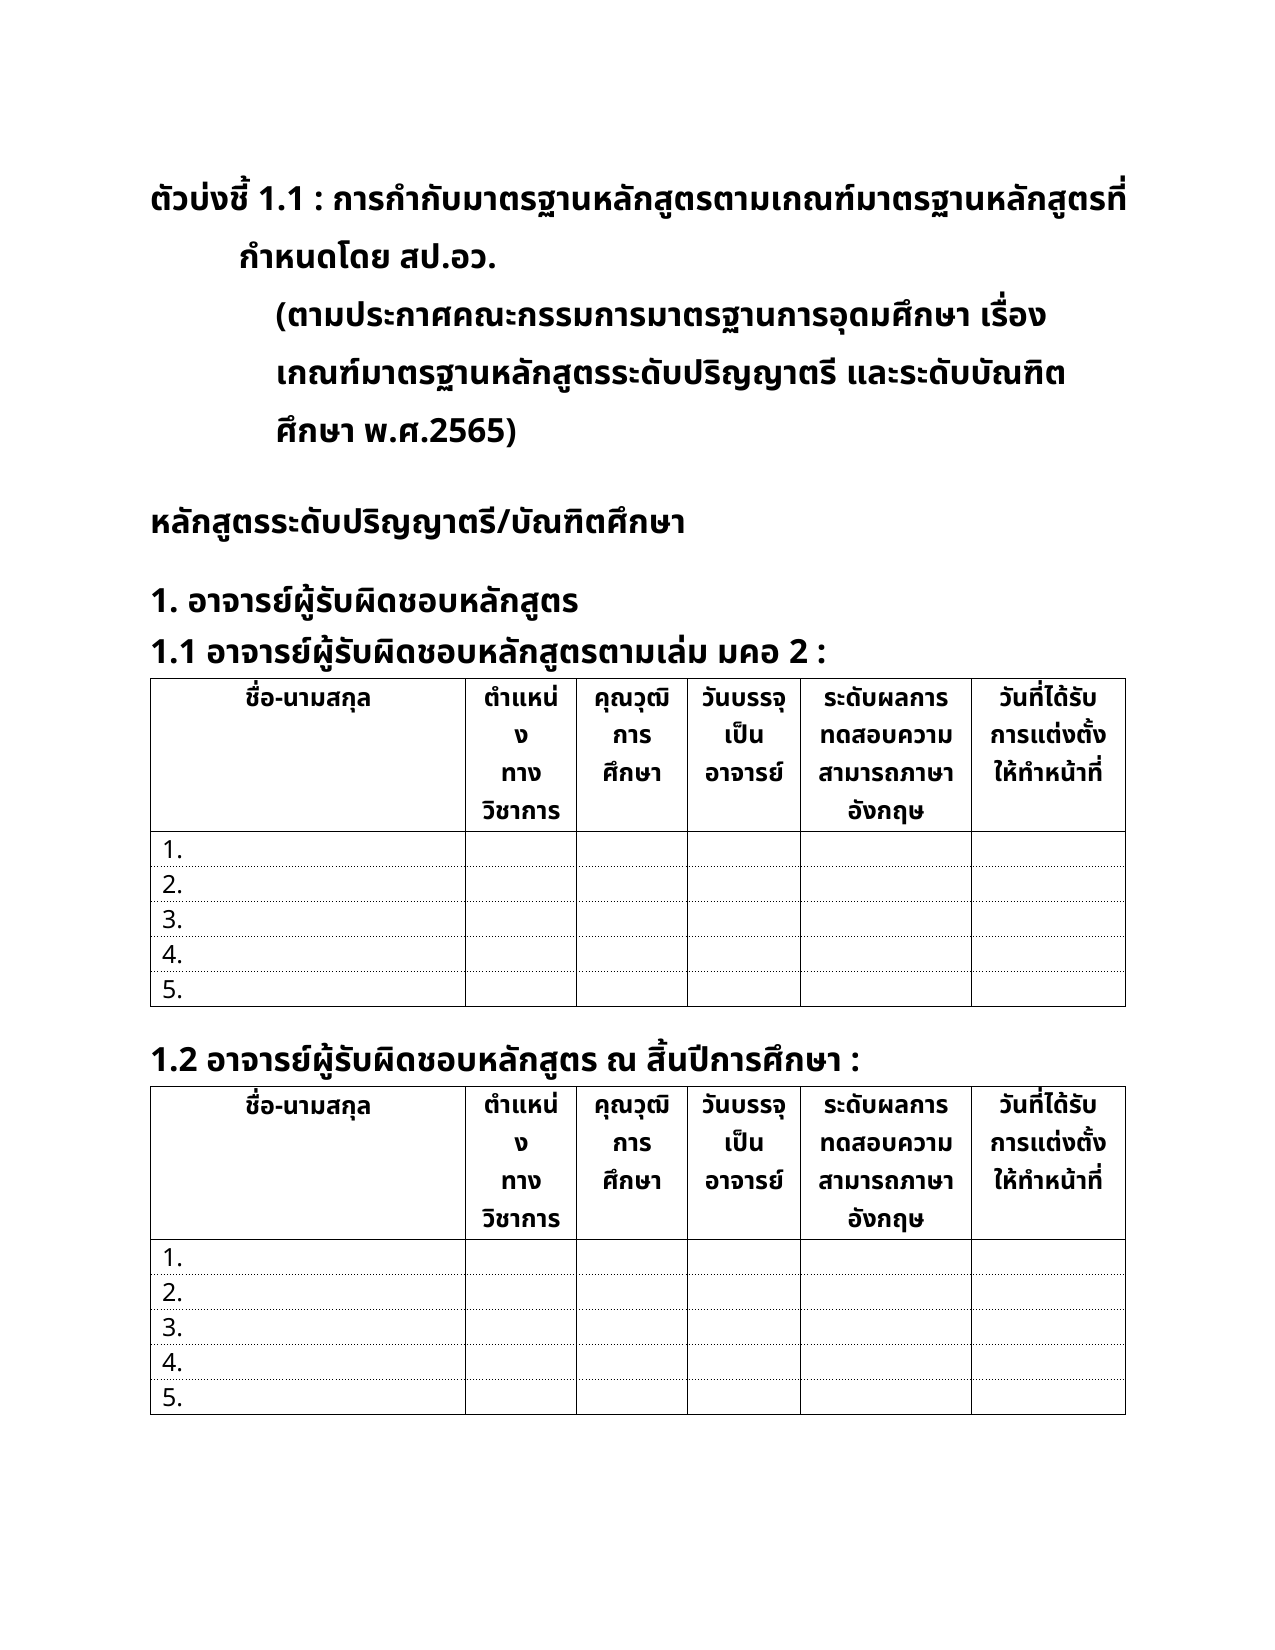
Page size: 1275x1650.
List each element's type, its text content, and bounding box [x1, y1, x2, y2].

table_cell [688, 1240, 800, 1274]
table_cell [801, 1274, 971, 1309]
table_cell [801, 1344, 971, 1379]
table_header วันบรรจุเป็นอาจารย์ [688, 1087, 800, 1238]
table_cell [972, 936, 1125, 971]
table_cell [972, 901, 1125, 936]
table_cell [466, 1240, 576, 1274]
table_cell 2. [151, 866, 465, 901]
table_cell [466, 901, 576, 936]
table_cell [466, 1309, 576, 1344]
text 1.2 อาจารย์ผู้รับผิดชอบหลักสูตร ณ สิ้นปีการศึกษา : [150, 1036, 1125, 1086]
table_header คุณวุฒิการศึกษา [577, 1087, 687, 1238]
table_cell [972, 832, 1125, 866]
table_header วันบรรจุเป็นอาจารย์ [688, 679, 800, 831]
table_cell [466, 1379, 576, 1414]
table_cell [466, 1344, 576, 1379]
table_cell 4. [151, 1344, 465, 1379]
text หลักสูตรระดับปริญญาตรี/บัณฑิตศึกษา [150, 498, 1125, 549]
table_cell [801, 936, 971, 971]
table_cell [972, 1379, 1125, 1414]
table_cell [801, 1240, 971, 1274]
table_cell [801, 832, 971, 866]
table_cell [972, 1274, 1125, 1309]
table_cell [577, 901, 687, 936]
table_cell 4. [151, 936, 465, 971]
table_header ระดับผลการทดสอบความสามารถภาษาอังกฤษ [801, 679, 971, 831]
table_cell [801, 1309, 971, 1344]
table_header วันที่ได้รับการแต่งตั้งให้ทำหน้าที่ [972, 679, 1125, 831]
table_header ชื่อ-นามสกุล [151, 1087, 465, 1238]
list (ตามประกาศคณะกรรมการมาตรฐานการอุดมศึกษา เรื่อง เกณฑ์มาตรฐานหลักสูตรระดับปริญญาตรี และระดับบัณฑิตศึกษา พ.ศ.2565) [150, 291, 1125, 458]
table_cell [801, 901, 971, 936]
table_cell [972, 866, 1125, 901]
table_cell [972, 1309, 1125, 1344]
text 1. อาจารย์ผู้รับผิดชอบหลักสูตร [150, 577, 1125, 628]
table_cell [466, 936, 576, 971]
table_cell [577, 936, 687, 971]
text 1.1 อาจารย์ผู้รับผิดชอบหลักสูตรตามเล่ม มคอ 2 : [150, 628, 1125, 678]
table_cell 3. [151, 1309, 465, 1344]
table_cell [577, 866, 687, 901]
table_cell [801, 1379, 971, 1414]
table_cell [688, 832, 800, 866]
table_cell 3. [151, 901, 465, 936]
table_header ตำแหน่ง ทางวิชาการ [466, 679, 576, 831]
table_cell [466, 866, 576, 901]
table_cell [577, 1240, 687, 1274]
table_cell 1. [151, 832, 465, 866]
table_cell [577, 1379, 687, 1414]
table_cell [801, 866, 971, 901]
table_cell [688, 866, 800, 901]
table_cell [466, 832, 576, 866]
table_header ตำแหน่ง ทางวิชาการ [466, 1087, 576, 1238]
table_header ระดับผลการทดสอบความสามารถภาษาอังกฤษ [801, 1087, 971, 1238]
table_cell [688, 1274, 800, 1309]
table_cell [972, 971, 1125, 1006]
table_cell 5. [151, 971, 465, 1006]
table_cell 1. [151, 1240, 465, 1274]
table_header วันที่ได้รับการแต่งตั้งให้ทำหน้าที่ [972, 1087, 1125, 1238]
table_cell [688, 901, 800, 936]
table_cell [688, 1379, 800, 1414]
list ตัวบ่งชี้ 1.1 : การกำกับมาตรฐานหลักสูตรตามเกณฑ์มาตรฐานหลักสูตรที่กำหนดโดย สป.อว. [150, 175, 1157, 284]
table_cell 5. [151, 1379, 465, 1414]
table_cell [688, 936, 800, 971]
table_cell [466, 1274, 576, 1309]
table_cell [577, 1274, 687, 1309]
table_cell [688, 1309, 800, 1344]
table_cell [972, 1344, 1125, 1379]
table_cell [577, 971, 687, 1006]
table_header คุณวุฒิการศึกษา [577, 679, 687, 831]
table_cell 2. [151, 1274, 465, 1309]
table_cell [466, 971, 576, 1006]
table_cell [577, 1344, 687, 1379]
table_cell [577, 832, 687, 866]
table_cell [577, 1309, 687, 1344]
table_cell [972, 1240, 1125, 1274]
table_header ชื่อ-นามสกุล [151, 679, 465, 831]
table_cell [801, 971, 971, 1006]
table_cell [688, 1344, 800, 1379]
table_cell [688, 971, 800, 1006]
